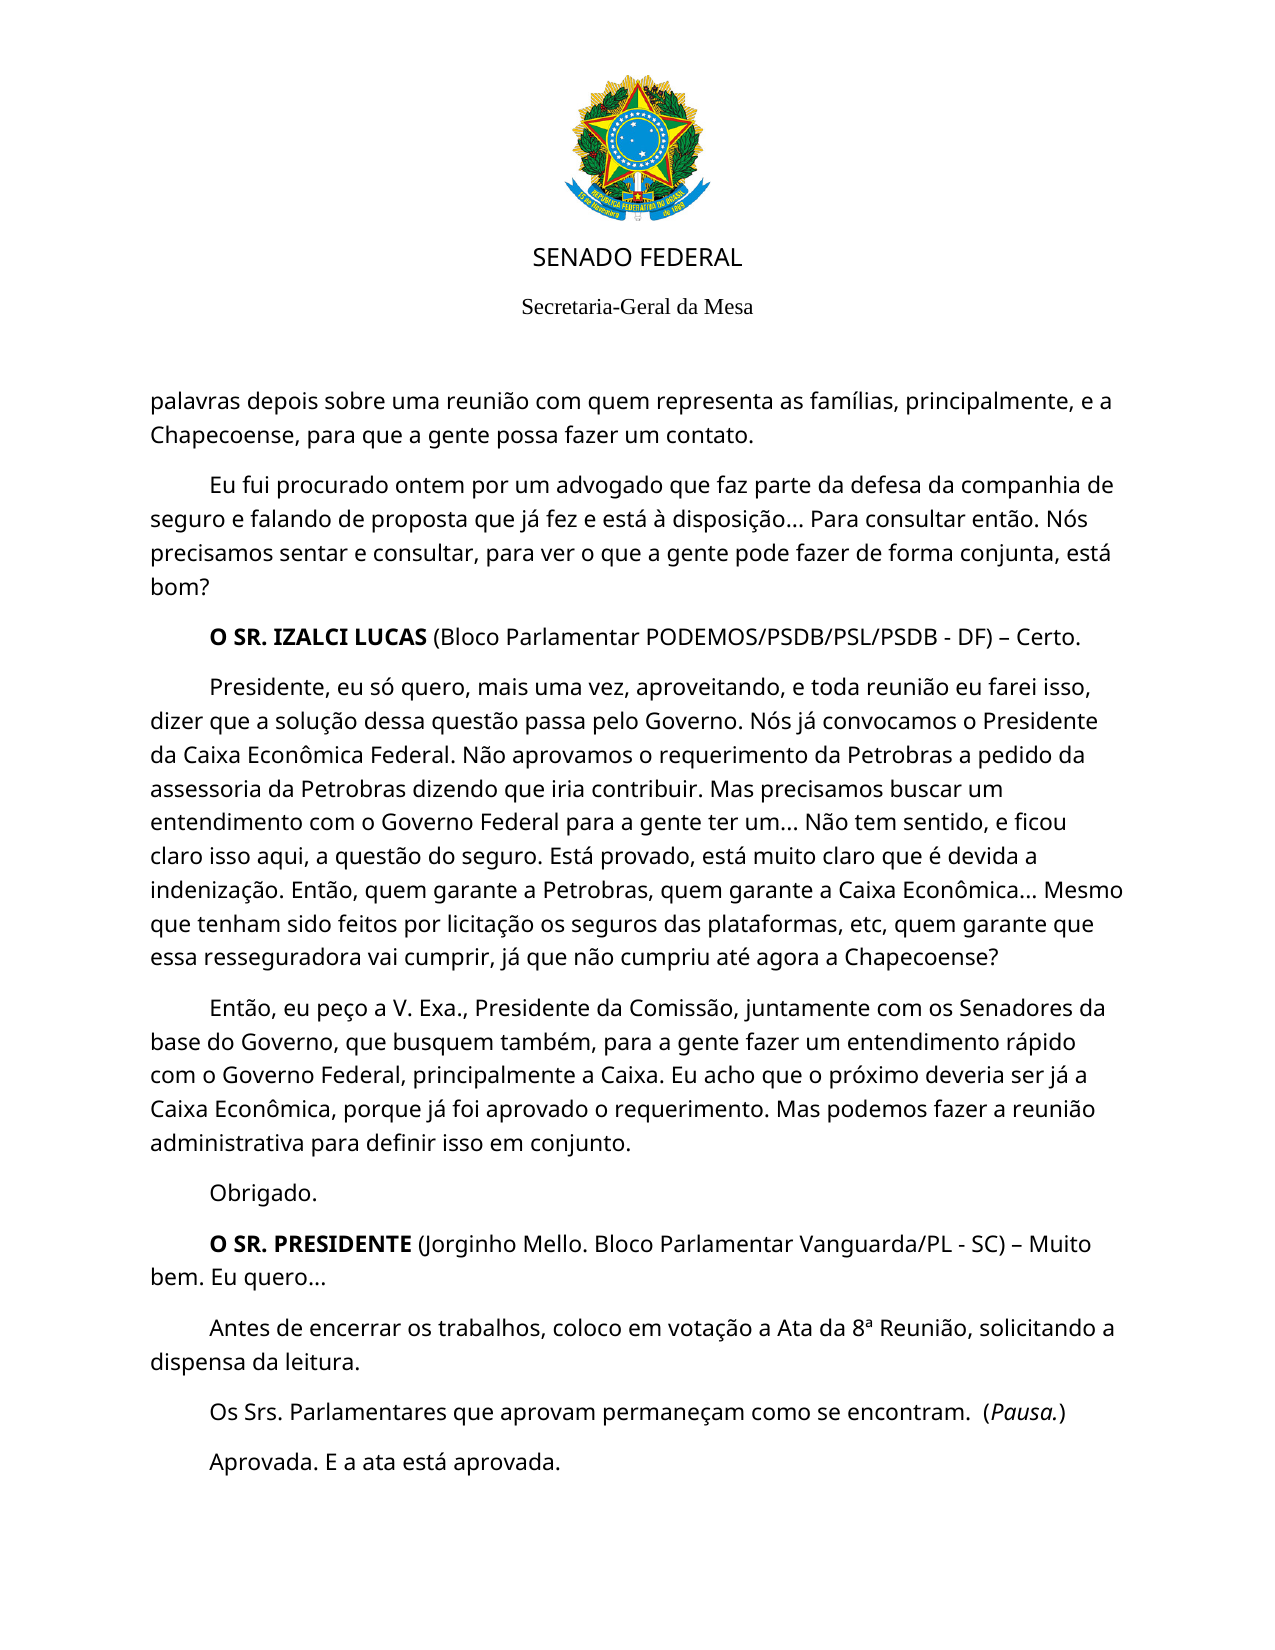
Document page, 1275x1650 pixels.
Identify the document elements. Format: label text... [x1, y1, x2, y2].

picture [564, 75, 711, 221]
text O SR. IZALCI LUCAS (Bloco Parlamentar PODEMOS/PSDB/PSL/PSDB - DF) – Certo. [150, 621, 1125, 652]
text Obrigado. [150, 1177, 1125, 1208]
text Então, eu peço a V. Exa., Presidente da Comissão, juntamente com os Senadores da base do Governo, que busquem também, para a gente fazer um entendimento rápido com o Governo Federal, principalmente a Caixa. Eu acho que o próximo deveria ser já a Caixa Econômica, porque já foi aprovado o requerimento. Mas podemos fazer a reunião administrativa para definir isso em conjunto. [150, 992, 1125, 1158]
text Presidente, eu só quero, mais uma vez, aproveitando, e toda reunião eu farei isso, dizer que a solução dessa questão passa pelo Governo. Nós já convocamos o Presidente da Caixa Econômica Federal. Não aprovamos o requerimento da Petrobras a pedido da assessoria da Petrobras dizendo que iria contribuir. Mas precisamos buscar um entendimento com o Governo Federal para a gente ter um... Não tem sentido, e ficou claro isso aqui, a questão do seguro. Está provado, está muito claro que é devida a indenização. Então, quem garante a Petrobras, quem garante a Caixa Econômica... Mesmo que tenham sido feitos por licitação os seguros das plataformas, etc, quem garante que essa resseguradora vai cumprir, já que não cumpriu até agora a Chapecoense? [150, 671, 1125, 972]
text Eu fui procurado ontem por um advogado que faz parte da defesa da companhia de seguro e falando de proposta que já fez e está à disposição... Para consultar então. Nós precisamos sentar e consultar, para ver o que a gente pode fazer de forma conjunta, está bom? [150, 469, 1125, 602]
text Os Srs. Parlamentares que aprovam permaneçam como se encontram. (Pausa.) [150, 1396, 1125, 1427]
text Aprovada. E a ata está aprovada. [150, 1446, 1125, 1477]
text Antes de encerrar os trabalhos, coloco em votação a Ata da 8ª Reunião, solicitando a dispensa da leitura. [150, 1312, 1125, 1377]
text O SR. PRESIDENTE (Jorginho Mello. Bloco Parlamentar Vanguarda/PL - SC) – Muito bem. Eu quero... [150, 1227, 1125, 1292]
